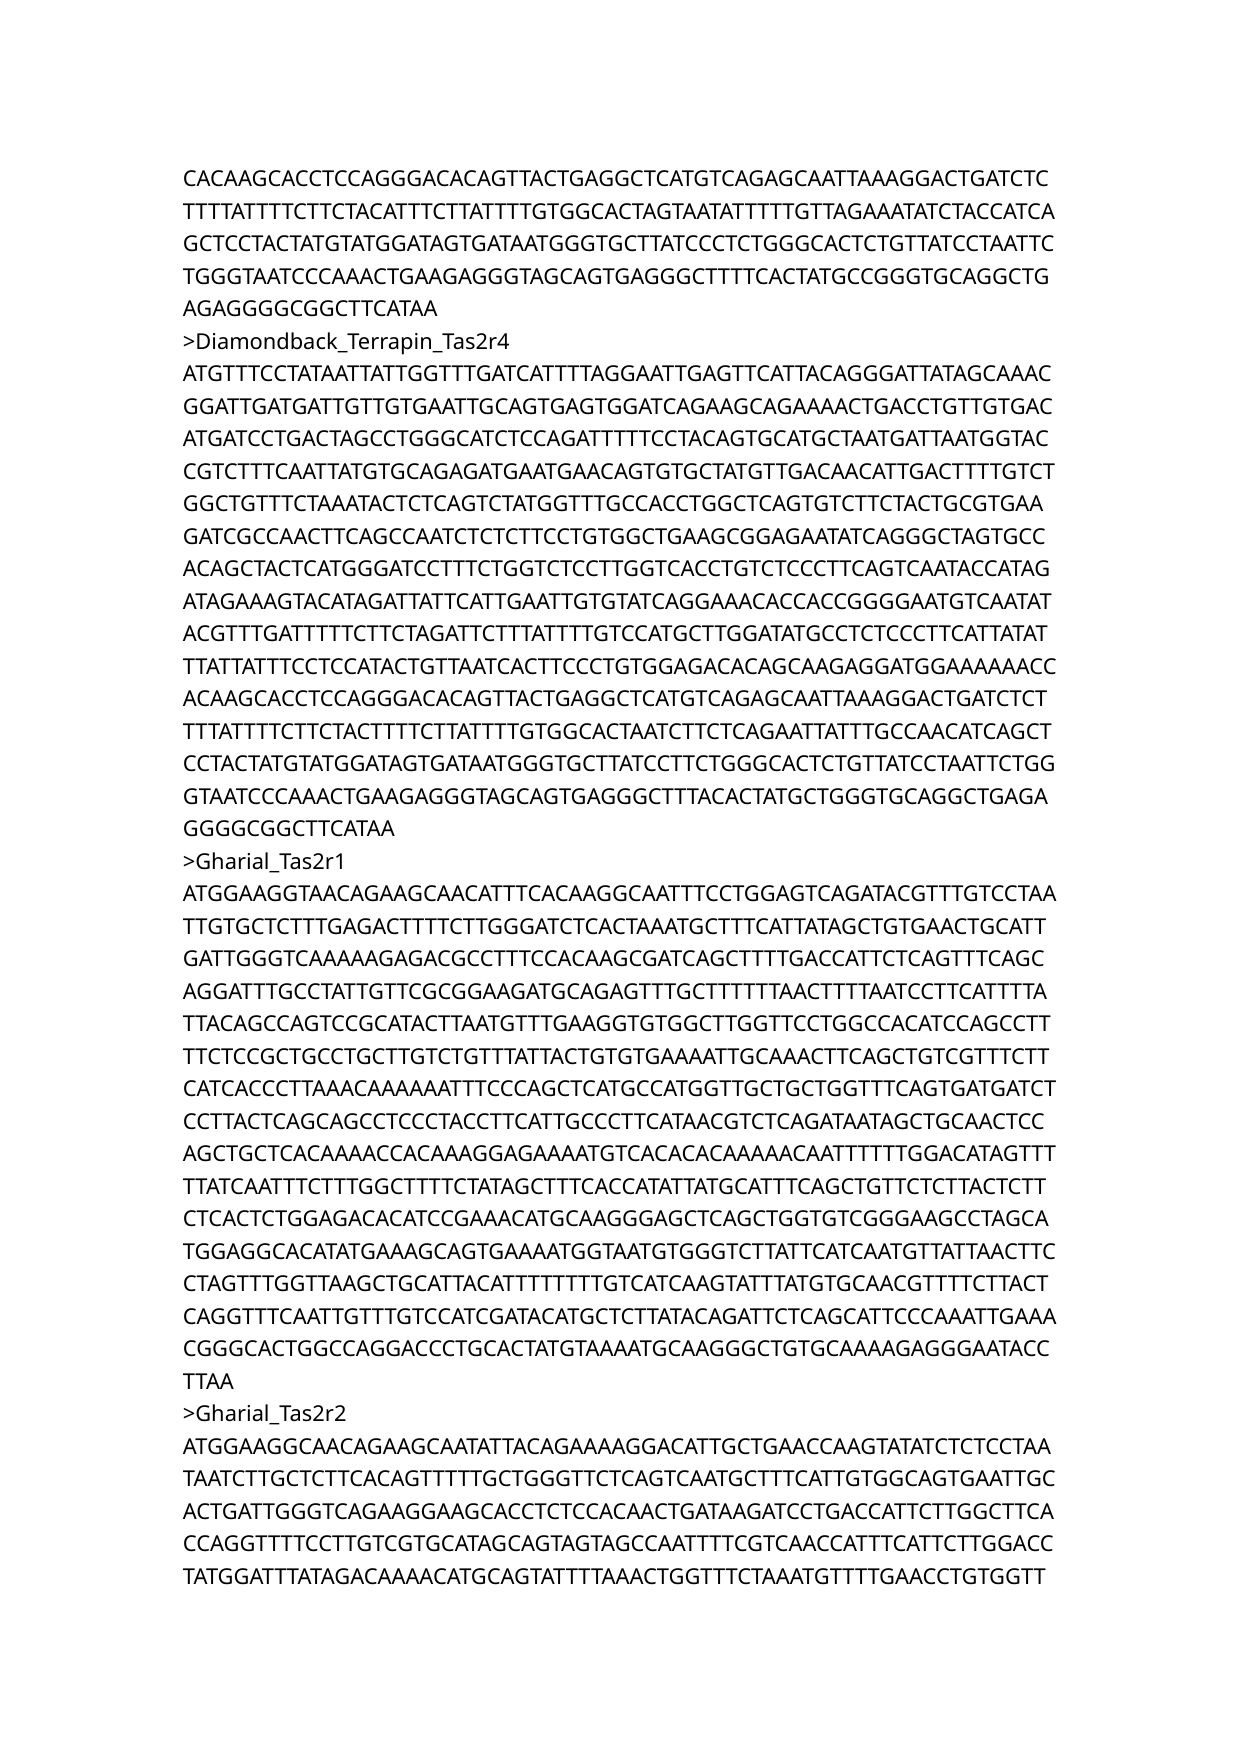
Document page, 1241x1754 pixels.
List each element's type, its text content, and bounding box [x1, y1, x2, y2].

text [183, 1429, 1058, 1592]
text >Gharial_Tas2r2 [183, 1397, 1058, 1429]
text >Gharial_Tas2r1 [183, 844, 1058, 877]
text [183, 162, 1058, 324]
text >Diamondback_Terrapin_Tas2r4 [183, 324, 1058, 357]
text ATGGAAGGTAACAGAAGCAACATTTCACAAGGCAATTTCCTGGAGTCAGATACGTTTGTCCTAATTGTGCTCTTTGAGACTTTTCTTGGGATCTCACTAAATGCTTTCATTATAGCTGTGAACTGCATTGATTGGGTCAAAAAGAGACGCCTTTCCACAAGCGATCAGCTTTTGACCATTCTCAGTTTCAGCAGGATTTGCCTATTGTTCGCGGAAGATGCAGAGTTTGCTTTTTTAACTTTTAATCCTTCATTTTATTACAGCCAGTCCGCATACTTAATGTTTGAAGGTGTGGCTTGGTTCCTGGCCACATCCAGCCTTTTCTCCGCTGCCTGCTTGTCTGTTTATTACTGTGTGAAAATTGCAAACTTCAGCTGTCGTTTCTTCATCACCCTTAAACAAAAAATTTCCCAGCTCATGCCATGGTTGCTGCTGGTTTCAGTGATGATCTCCTTACTCAGCAGCCTCCCTACCTTCATTGCCCTTCATAACGTCTCAGATAATAGCTGCAACTCCAGCTGCTCACAAAACCACAAAGGAGAAAATGTCACACACAAAAACAATTTTTTGGACATAGTTTTTATCAATTTCTTTGGCTTTTCTATAGCTTTCACCATATTATGCATTTCAGCTGTTCTCTTACTCTTCTCACTCTGGAGACACATCCGAAACATGCAAGGGAGCTCAGCTGGTGTCGGGAAGCCTAGCATGGAGGCACATATGAAAGCAGTGAAAATGGTAATGTGGGTCTTATTCATCAATGTTATTAACTTCCTAGTTTGGTTAAGCTGCATTACATTTTTTTTGTCATCAAGTATTTATGTGCAACGTTTTCTTACTCAGGTTTCAATTGTTTGTCCATCGATACATGCTCTTATACAGATTCTCAGCATTCCCAAATTGAAACGGGCACTGGCCAGGACCCTGCACTATGTAAAATGCAAGGGCTGTGCAAAAGAGGGAATACCTTAA [183, 877, 1058, 1397]
text ATGTTTCCTATAATTATTGGTTTGATCATTTTAGGAATTGAGTTCATTACAGGGATTATAGCAAACGGATTGATGATTGTTGTGAATTGCAGTGAGTGGATCAGAAGCAGAAAACTGACCTGTTGTGACATGATCCTGACTAGCCTGGGCATCTCCAGATTTTTCCTACAGTGCATGCTAATGATTAATGGTACCGTCTTTCAATTATGTGCAGAGATGAATGAACAGTGTGCTATGTTGACAACATTGACTTTTGTCTGGCTGTTTCTAAATACTCTCAGTCTATGGTTTGCCACCTGGCTCAGTGTCTTCTACTGCGTGAAGATCGCCAACTTCAGCCAATCTCTCTTCCTGTGGCTGAAGCGGAGAATATCAGGGCTAGTGCCACAGCTACTCATGGGATCCTTTCTGGTCTCCTTGGTCACCTGTCTCCCTTCAGTCAATACCATAGATAGAAAGTACATAGATTATTCATTGAATTGTGTATCAGGAAACACCACCGGGGAATGTCAATATACGTTTGATTTTTCTTCTAGATTCTTTATTTTGTCCATGCTTGGATATGCCTCTCCCTTCATTATATTTATTATTTCCTCCATACTGTTAATCACTTCCCTGTGGAGACACAGCAAGAGGATGGAAAAAACCACAAGCACCTCCAGGGACACAGTTACTGAGGCTCATGTCAGAGCAATTAAAGGACTGATCTCTTTTATTTTCTTCTACTTTTCTTATTTTGTGGCACTAATCTTCTCAGAATTATTTGCCAACATCAGCTCCTACTATGTATGGATAGTGATAATGGGTGCTTATCCTTCTGGGCACTCTGTTATCCTAATTCTGGGTAATCCCAAACTGAAGAGGGTAGCAGTGAGGGCTTTACACTATGCTGGGTGCAGGCTGAGAGGGGCGGCTTCATAA [183, 357, 1058, 844]
